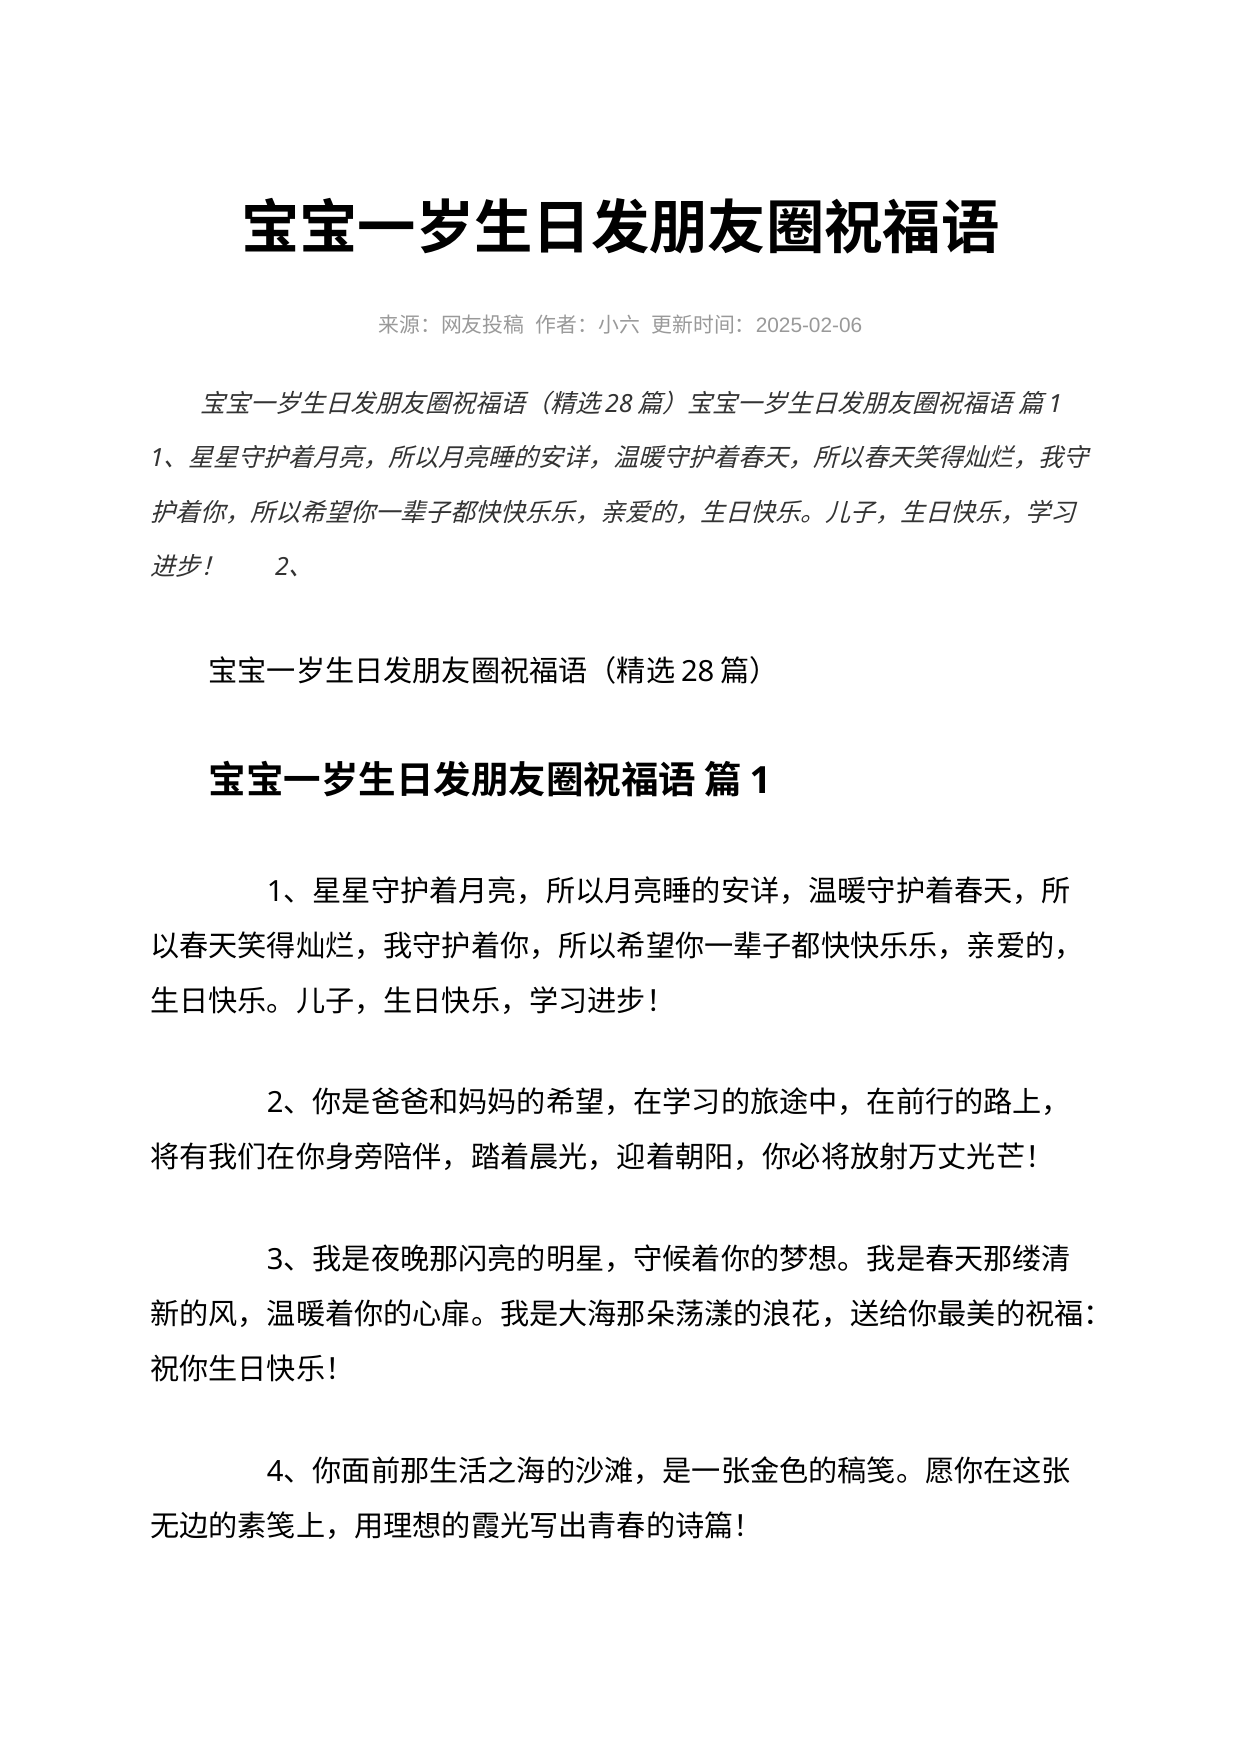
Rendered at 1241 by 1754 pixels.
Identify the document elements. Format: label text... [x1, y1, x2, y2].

text 宝宝一岁生日发朋友圈祝福语（精选28篇）宝宝一岁生日发朋友圈祝福语 篇1 1、星星守护着月亮，所以月亮睡的安详，温暖守护着春天，所以春天笑得灿烂，我守护着你，所以希望你一辈子都快快乐乐，亲爱的，生日快乐。儿子，生日快乐，学习进步！ 2、 [150, 383, 1090, 583]
subtitle 宝宝一岁生日发朋友圈祝福语 [150, 181, 1090, 266]
text 4、你面前那生活之海的沙滩，是一张金色的稿笺。愿你在这张无边的素笺上，用理想的霞光写出青春的诗篇！ [150, 1447, 1090, 1545]
text 来源：网友投稿 作者：小六 更新时间：2025-02-06 [150, 313, 1090, 337]
text 2、你是爸爸和妈妈的希望，在学习的旅途中，在前行的路上，将有我们在你身旁陪伴，踏着晨光，迎着朝阳，你必将放射万丈光芒！ [150, 1079, 1090, 1176]
text 宝宝一岁生日发朋友圈祝福语（精选28篇） [150, 648, 1090, 690]
text 宝宝一岁生日发朋友圈祝福语 篇1 [150, 750, 1090, 804]
text 3、我是夜晚那闪亮的明星，守候着你的梦想。我是春天那缕清新的风，温暖着你的心扉。我是大海那朵荡漾的浪花，送给你最美的祝福：祝你生日快乐！ [150, 1236, 1090, 1388]
text 1、星星守护着月亮，所以月亮睡的安详，温暖守护着春天，所以春天笑得灿烂，我守护着你，所以希望你一辈子都快快乐乐，亲爱的，生日快乐。儿子，生日快乐，学习进步！ [150, 867, 1090, 1019]
